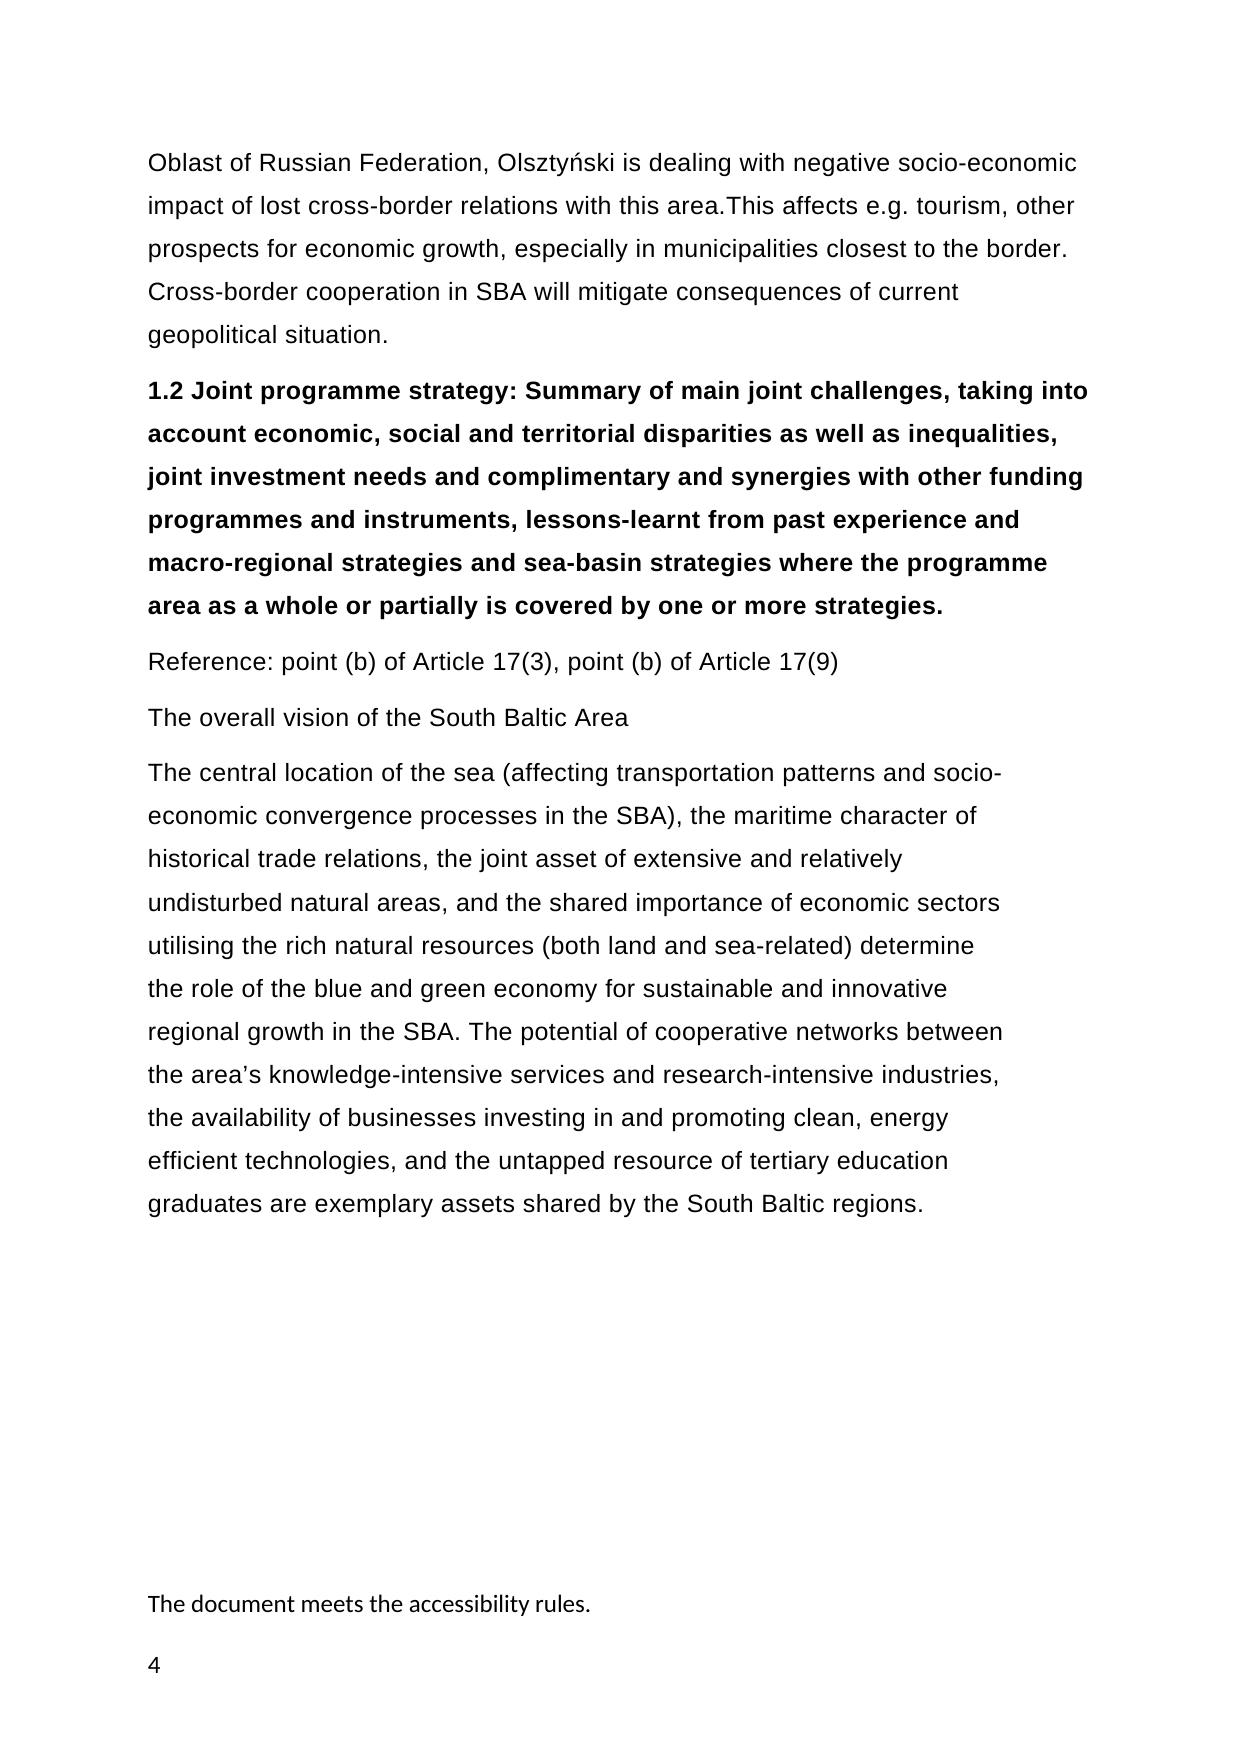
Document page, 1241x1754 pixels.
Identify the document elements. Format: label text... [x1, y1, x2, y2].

text Reference: point (b) of Article 17(3), point (b) of Article 17(9) [148, 647, 1011, 676]
text The overall vision of the South Baltic Area [148, 703, 1011, 731]
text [148, 148, 1093, 349]
text The central location of the sea (affecting transportation patterns and socio-economic convergence processes in the SBA), the maritime character of historical trade relations, the joint asset of extensive and relatively undisturbed natural areas, and the shared importance of economic sectors utilising the rich natural resources (both land and sea-related) determine the role of the blue and green economy for sustainable and innovative regional growth in the SBA. The potential of cooperative networks between the area’s knowledge-intensive services and research-intensive industries, the availability of businesses investing in and promoting clean, energy efficient technologies, and the untapped resource of tertiary education graduates are exemplary assets shared by the South Baltic regions. [148, 758, 1011, 1218]
subtitle 1.2 Joint programme strategy: Summary of main joint challenges, taking into account economic, social and territorial disparities as well as inequalities, joint investment needs and complimentary and synergies with other funding programmes and instruments, lessons-learnt from past experience and macro-regional strategies and sea-basin strategies where the programme area as a whole or partially is covered by one or more strategies. [148, 376, 1093, 620]
